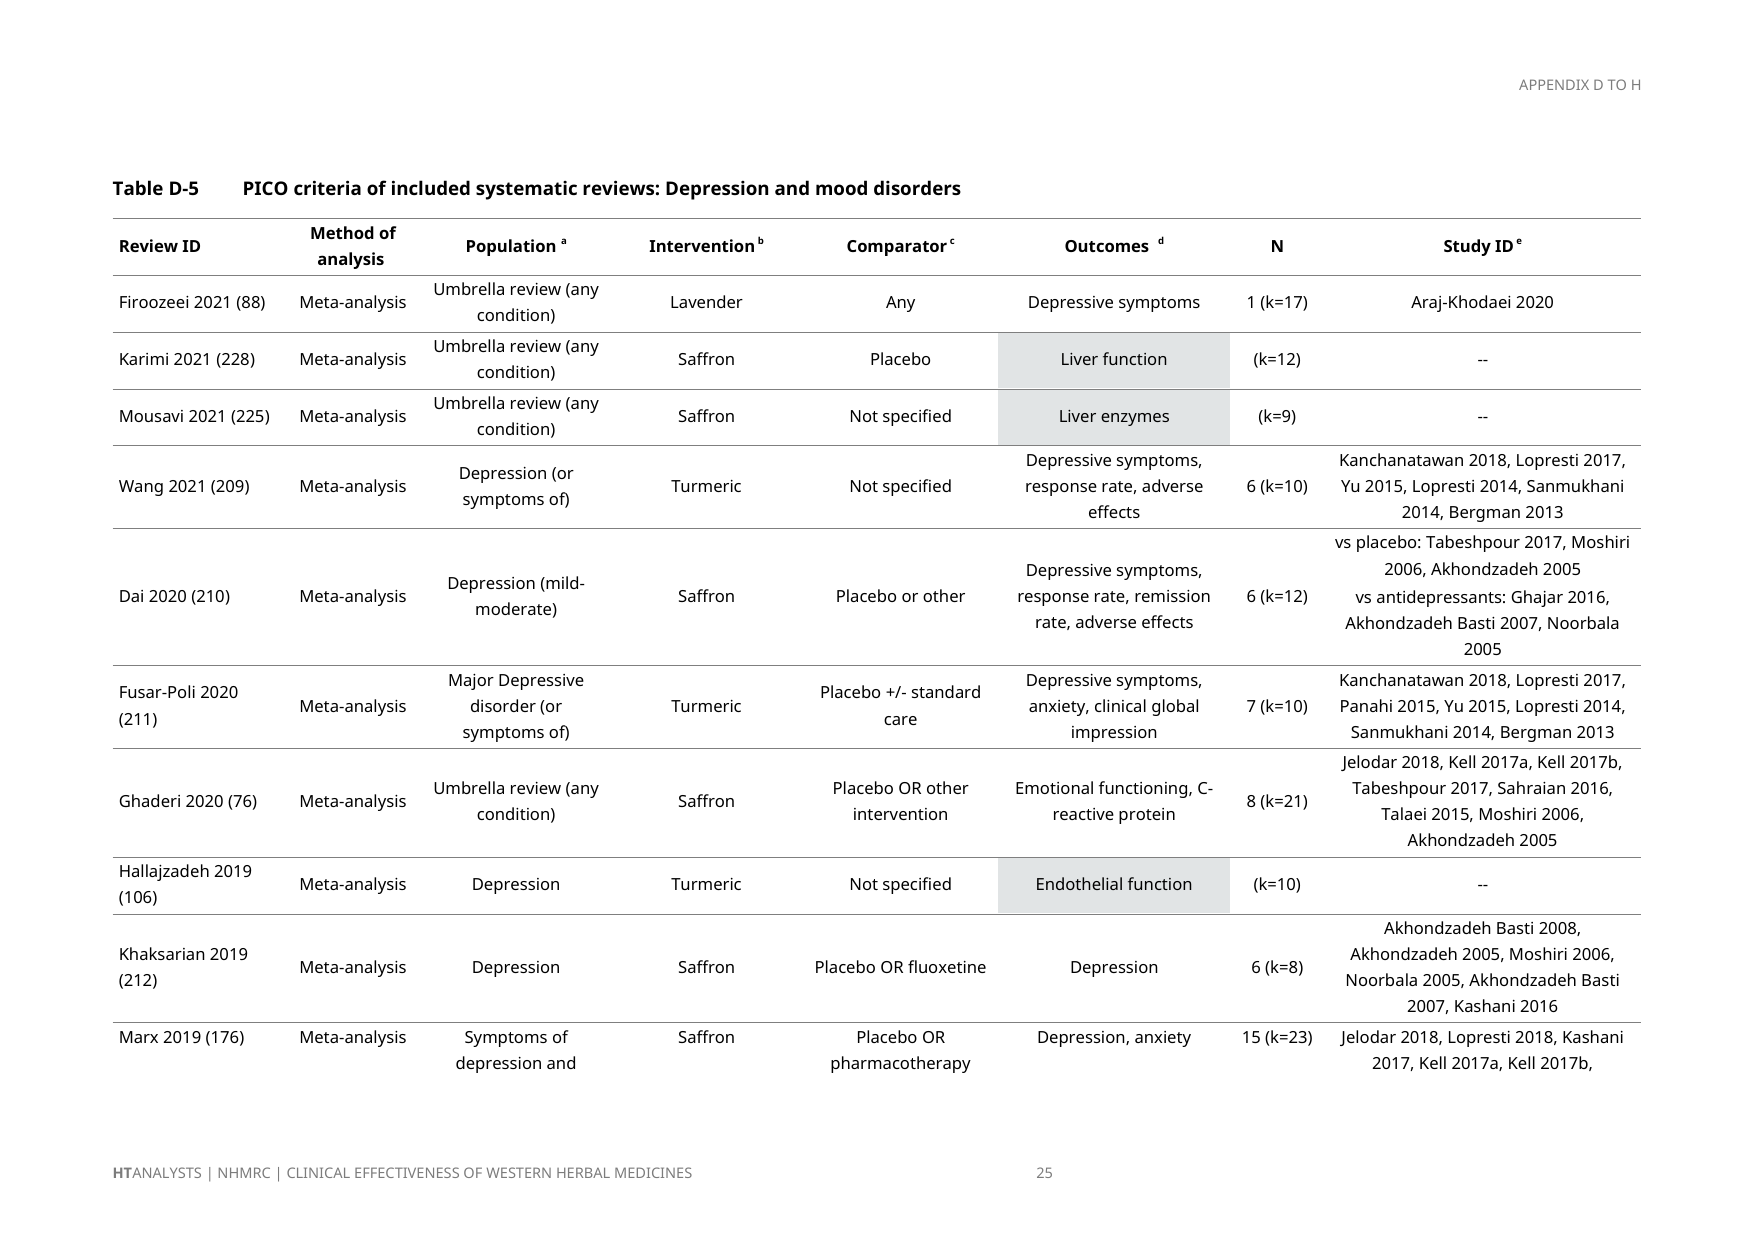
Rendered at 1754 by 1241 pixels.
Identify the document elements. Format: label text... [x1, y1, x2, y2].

table_header Intervention b [609, 219, 803, 275]
table_cell Depressive symptoms, response rate, adverse effects [998, 446, 1230, 528]
table_cell Not specified [803, 446, 998, 528]
table_cell 15 (k=23) [1230, 1023, 1324, 1079]
table_cell Mousavi 2021 (225) [113, 390, 283, 445]
table_cell Fusar-Poli 2020 (211) [113, 666, 283, 748]
table_cell Depression [423, 915, 609, 1022]
table_cell 7 (k=10) [1230, 666, 1324, 748]
table_cell Meta-analysis [283, 446, 422, 528]
table_cell Depression (or symptoms of) [423, 446, 609, 528]
table_cell Jelodar 2018, Kell 2017a, Kell 2017b, Tabeshpour 2017, Sahraian 2016, Talaei 2015, Moshiri 2006, Akhondzadeh 2005 [1324, 749, 1641, 857]
table_cell Placebo OR pharmacotherapy [803, 1023, 998, 1079]
table_cell Depression [423, 858, 609, 913]
table_cell 6 (k=8) [1230, 915, 1324, 1022]
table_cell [1324, 1023, 1641, 1079]
table_header N [1230, 219, 1324, 275]
table_cell Not specified [803, 858, 998, 913]
table_cell 1 (k=17) [1230, 276, 1324, 332]
table_cell 6 (k=12) [1230, 529, 1324, 665]
table_cell -- [1324, 390, 1641, 445]
table_cell Meta-analysis [283, 333, 422, 388]
table_cell Emotional functioning, C-reactive protein [998, 749, 1230, 857]
table_cell Marx 2019 (176) [113, 1023, 283, 1079]
table_cell (k=12) [1230, 333, 1324, 388]
table_cell Turmeric [609, 666, 803, 748]
table_cell (k=10) [1230, 858, 1324, 913]
table_cell Not specified [803, 390, 998, 445]
table_cell Any [803, 276, 998, 332]
table_cell Meta-analysis [283, 915, 422, 1022]
table_cell Depression (mild-moderate) [423, 529, 609, 665]
table_cell Araj-Khodaei 2020 [1324, 276, 1641, 332]
table_cell Akhondzadeh Basti 2008, Akhondzadeh 2005, Moshiri 2006, Noorbala 2005, Akhondzadeh Basti 2007, Kashani 2016 [1324, 915, 1641, 1022]
table_cell Meta-analysis [283, 858, 422, 913]
table_cell Saffron [609, 915, 803, 1022]
table_cell Liver enzymes [998, 390, 1230, 445]
table_cell -- [1324, 858, 1641, 913]
table_cell Placebo OR other intervention [803, 749, 998, 857]
table_cell Dai 2020 (210) [113, 529, 283, 665]
table_cell Placebo OR fluoxetine [803, 915, 998, 1022]
table_cell Lavender [609, 276, 803, 332]
table_cell Turmeric [609, 446, 803, 528]
table_cell Karimi 2021 (228) [113, 333, 283, 388]
table_header Review ID [113, 219, 283, 275]
table_cell Saffron [609, 1023, 803, 1079]
table_cell Firoozeei 2021 (88) [113, 276, 283, 332]
table_cell Kanchanatawan 2018, Lopresti 2017, Yu 2015, Lopresti 2014, Sanmukhani 2014, Bergman 2013 [1324, 446, 1641, 528]
table_cell Umbrella review (any condition) [423, 333, 609, 388]
table_cell Placebo +/- standard care [803, 666, 998, 748]
table_cell Meta-analysis [283, 749, 422, 857]
table_header Study ID e [1324, 219, 1641, 275]
table_cell Liver function [998, 333, 1230, 388]
table_cell Saffron [609, 529, 803, 665]
table_cell Endothelial function [998, 858, 1230, 913]
table_cell Placebo [803, 333, 998, 388]
table_cell 8 (k=21) [1230, 749, 1324, 857]
table_cell Meta-analysis [283, 276, 422, 332]
table_cell Meta-analysis [283, 529, 422, 665]
table_header Outcomes d [998, 219, 1230, 275]
table_cell Hallajzadeh 2019 (106) [113, 858, 283, 913]
table_header Method of analysis [283, 219, 422, 275]
table_cell Wang 2021 (209) [113, 446, 283, 528]
table_cell Depressive symptoms [998, 276, 1230, 332]
table_cell Saffron [609, 333, 803, 388]
table_cell (k=9) [1230, 390, 1324, 445]
table_cell Depression [998, 915, 1230, 1022]
table_cell vs placebo: Tabeshpour 2017, Moshiri 2006, Akhondzadeh 2005 vs antidepressants: Ghajar 2016, Akhondzadeh Basti 2007, Noorbala 2005 [1324, 529, 1641, 665]
table_cell Umbrella review (any condition) [423, 390, 609, 445]
table_cell Ghaderi 2020 (76) [113, 749, 283, 857]
table_cell Meta-analysis [283, 666, 422, 748]
table_cell Kanchanatawan 2018, Lopresti 2017, Panahi 2015, Yu 2015, Lopresti 2014, Sanmukhani 2014, Bergman 2013 [1324, 666, 1641, 748]
table_cell Meta-analysis [283, 1023, 422, 1079]
table_cell Placebo or other [803, 529, 998, 665]
table_cell Symptoms of depression and anxiety [423, 1023, 609, 1079]
table_cell Depressive symptoms, response rate, remission rate, adverse effects [998, 529, 1230, 665]
table_cell Saffron [609, 390, 803, 445]
text Table D-29 PICO criteria of included systematic reviews: Depression and mood disorders [112, 175, 1641, 201]
table_cell 6 (k=10) [1230, 446, 1324, 528]
table_cell Depressive symptoms, anxiety, clinical global impression [998, 666, 1230, 748]
table_cell Major Depressive disorder (or symptoms of) [423, 666, 609, 748]
table_cell -- [1324, 333, 1641, 388]
table_cell Turmeric [609, 858, 803, 913]
table_header Comparator c [803, 219, 998, 275]
table_cell Umbrella review (any condition) [423, 276, 609, 332]
table_cell Khaksarian 2019 (212) [113, 915, 283, 1022]
table_cell Umbrella review (any condition) [423, 749, 609, 857]
table_cell Depression, anxiety [998, 1023, 1230, 1079]
table_header Population a [423, 219, 609, 275]
table_cell Meta-analysis [283, 390, 422, 445]
table_cell Saffron [609, 749, 803, 857]
